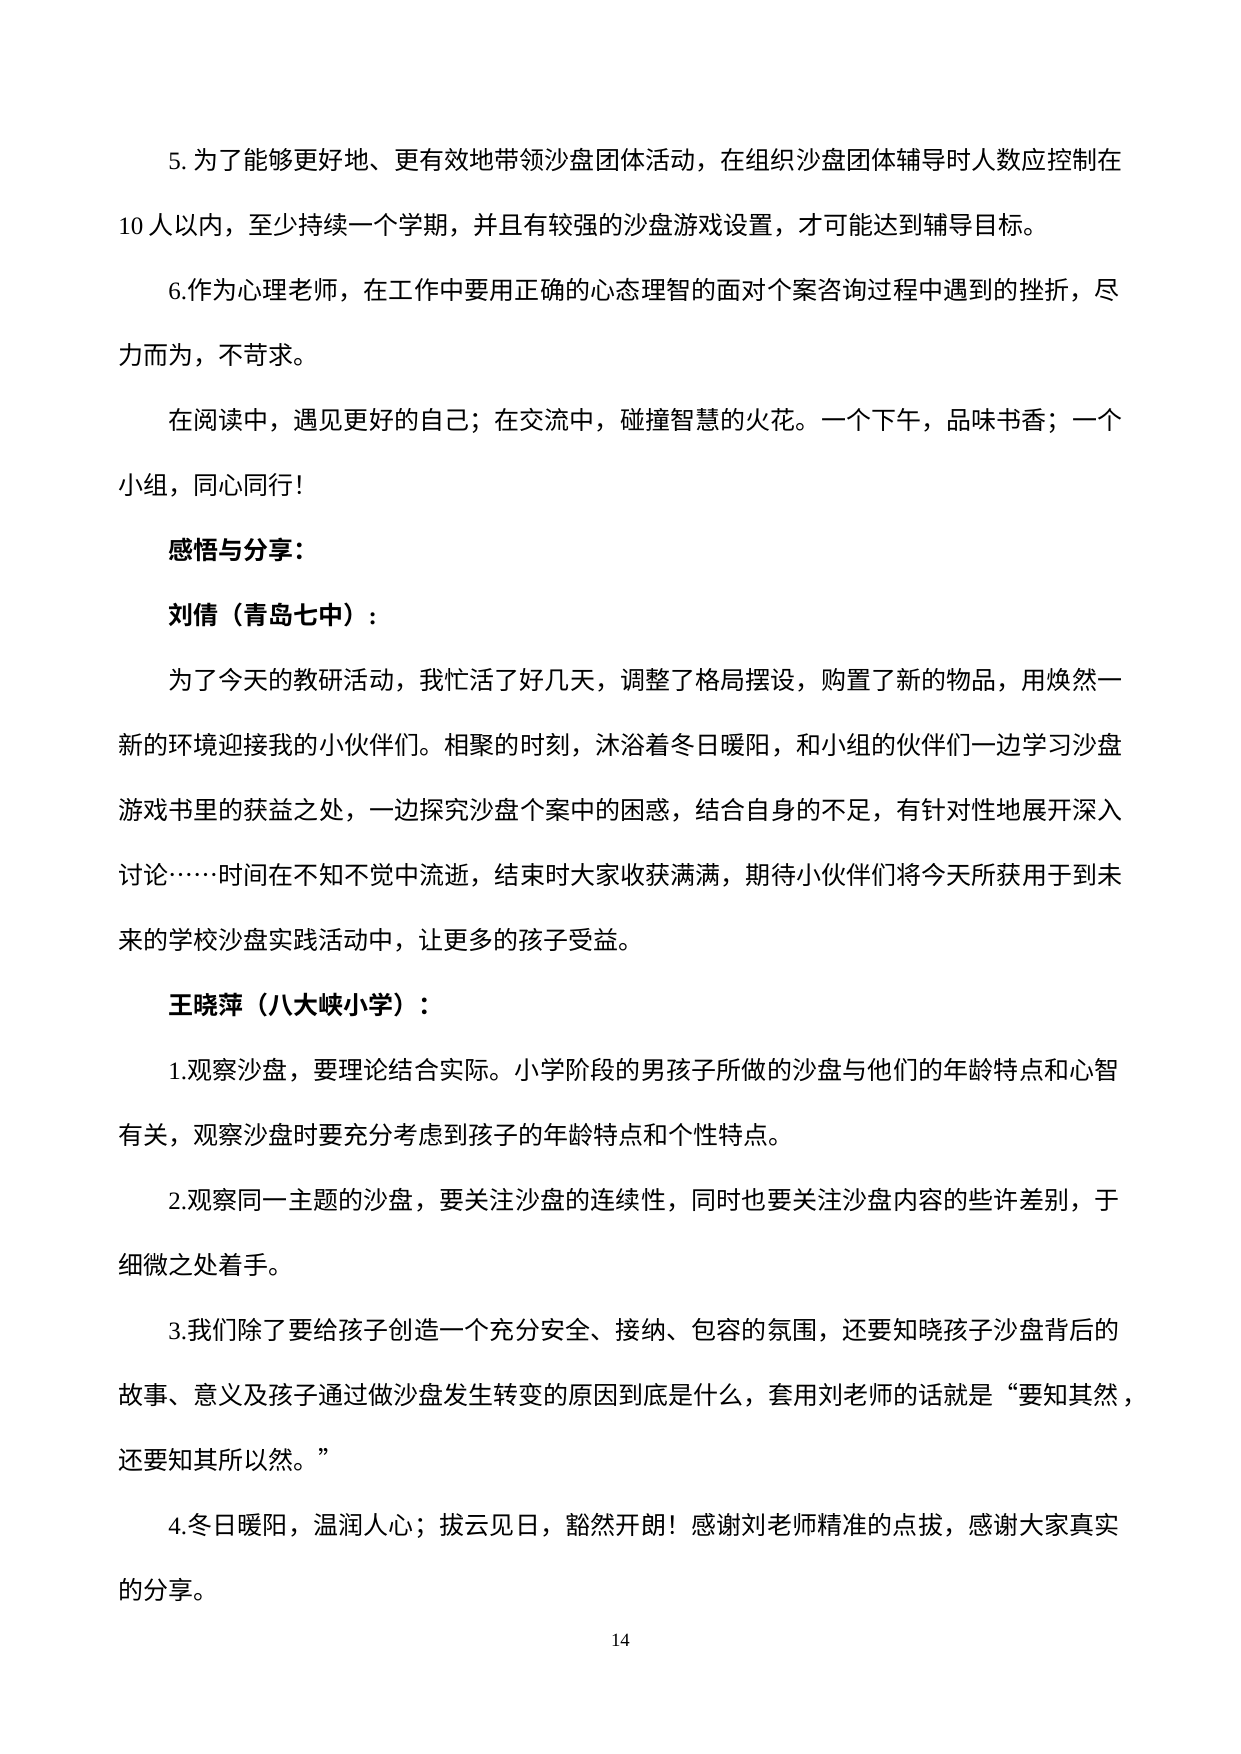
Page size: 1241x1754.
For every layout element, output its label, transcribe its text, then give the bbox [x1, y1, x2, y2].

text 为了今天的教研活动，我忙活了好几天，调整了格局摆设，购置了新的物品，用焕然一新的环境迎接我的小伙伴们。相聚的时刻，沐浴着冬日暖阳，和小组的伙伴们一边学习沙盘游戏书里的获益之处，一边探究沙盘个案中的困惑，结合自身的不足，有针对性地展开深入讨论……时间在不知不觉中流逝，结束时大家收获满满，期待小伙伴们将今天所获用于到未来的学校沙盘实践活动中，让更多的孩子受益。 [118, 646, 1122, 971]
text 刘倩（青岛七中）: [118, 581, 1122, 646]
text 王晓萍（八大峡小学）： [118, 971, 1122, 1036]
text 4.冬日暖阳，温润人心；拔云见日，豁然开朗！感谢刘老师精准的点拔，感谢大家真实的分享。 [118, 1491, 1122, 1621]
text 1.观察沙盘，要理论结合实际。小学阶段的男孩子所做的沙盘与他们的年龄特点和心智有关，观察沙盘时要充分考虑到孩子的年龄特点和个性特点。 [118, 1036, 1122, 1166]
text 6.作为心理老师，在工作中要用正确的心态理智的面对个案咨询过程中遇到的挫折，尽力而为，不苛求。 [118, 256, 1122, 386]
text 3.我们除了要给孩子创造一个充分安全、接纳、包容的氛围，还要知晓孩子沙盘背后的故事、意义及孩子通过做沙盘发生转变的原因到底是什么，套用刘老师的话就是“要知其然，还要知其所以然。” [118, 1296, 1122, 1491]
text 5. 为了能够更好地、更有效地带领沙盘团体活动，在组织沙盘团体辅导时人数应控制在10人以内，至少持续一个学期，并且有较强的沙盘游戏设置，才可能达到辅导目标。 [118, 126, 1122, 256]
text 感悟与分享： [118, 516, 1122, 581]
text 在阅读中，遇见更好的自己；在交流中，碰撞智慧的火花。一个下午，品味书香；一个小组，同心同行！ [118, 386, 1122, 516]
text 2.观察同一主题的沙盘，要关注沙盘的连续性，同时也要关注沙盘内容的些许差别，于细微之处着手。 [118, 1166, 1122, 1296]
